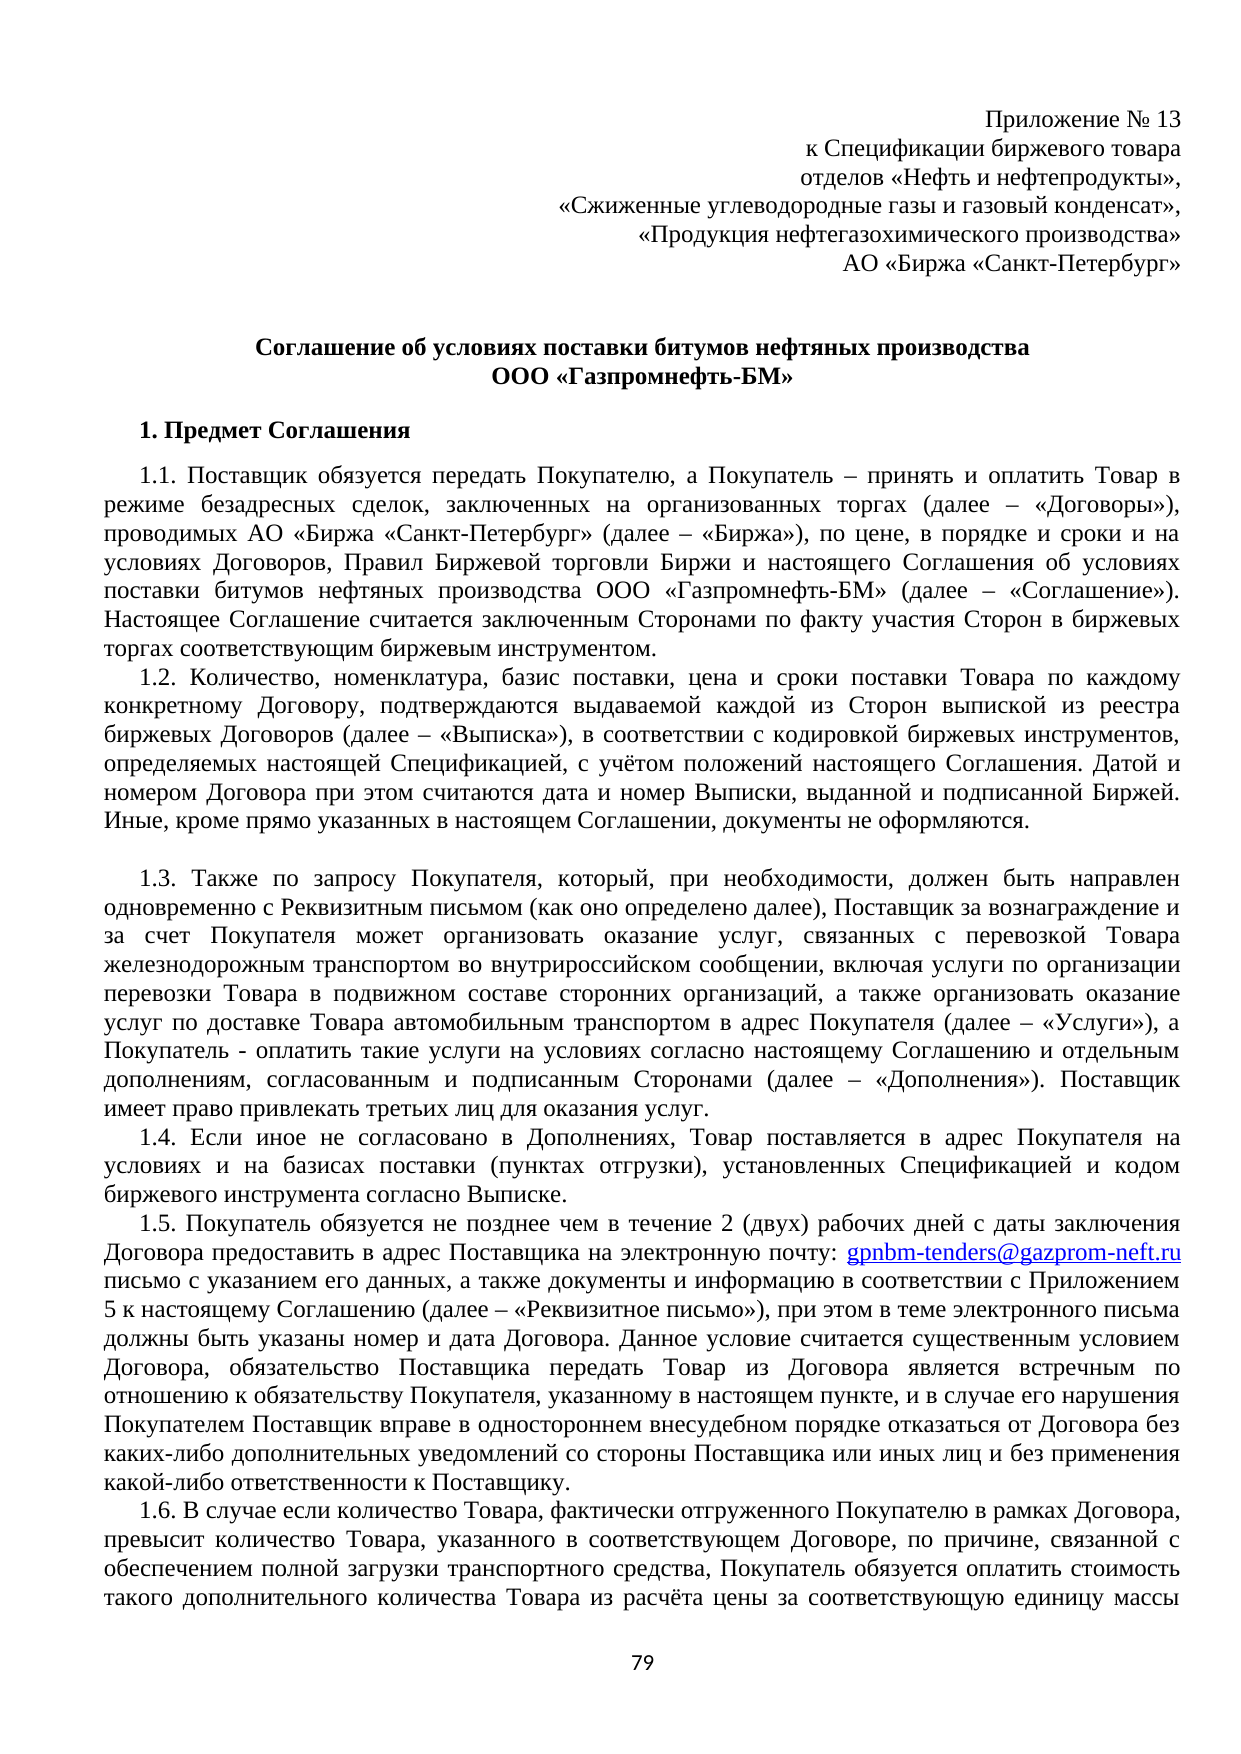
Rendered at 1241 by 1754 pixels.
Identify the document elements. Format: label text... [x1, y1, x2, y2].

text Соглашение об условиях поставки битумов нефтяных производства [103, 332, 1181, 361]
text АО «Биржа «Санкт-Петербург» [103, 248, 1181, 277]
list 1.2. Количество, номенклатура, базис поставки, цена и сроки поставки Товара по каждому конкретному Договору, подтверждаются выдаваемой каждой из Сторон выпиской из реестра биржевых Договоров (далее – «Выписка»), в соответствии с кодировкой биржевых инструментов, определяемых настоящей Спецификацией, с учётом положений настоящего Соглашения. Датой и номером Договора при этом считаются дата и номер Выписки, выданной и подписанной Биржей. Иные, кроме прямо указанных в настоящем Соглашении, документы не оформляются. [103, 662, 1181, 834]
text «Сжиженные углеводородные газы и газовый конденсат», [103, 190, 1181, 219]
text «Продукция нефтегазохимического производства» [103, 219, 1181, 248]
text к Спецификации биржевого товара [103, 133, 1181, 162]
list 1.5. Покупатель обязуется не позднее чем в течение 2 (двух) рабочих дней с даты заключения Договора предоставить в адрес Поставщика на электронную почту: gpnbm-tenders@gazprom-neft.ru письмо с указанием его данных, а также документы и информацию в соответствии с Приложением 5 к настоящему Соглашению (далее – «Реквизитное письмо»), при этом в теме электронного письма должны быть указаны номер и дата Договора. Данное условие считается существенным условием Договора, обязательство Поставщика передать Товар из Договора является встречным по отношению к обязательству Покупателя, указанному в настоящем пункте, и в случае его нарушения Покупателем Поставщик вправе в одностороннем внесудебном порядке отказаться от Договора без каких-либо дополнительных уведомлений со стороны Поставщика или иных лиц и без применения какой-либо ответственности к Поставщику. [103, 1208, 1181, 1496]
list 1.1. Поставщик обязуется передать Покупателю, а Покупатель – принять и оплатить Товар в режиме безадресных сделок, заключенных на организованных торгах (далее – «Договоры»), проводимых АО «Биржа «Санкт-Петербург» (далее – «Биржа»), по цене, в порядке и сроки и на условиях Договоров, Правил Биржевой торговли Биржи и настоящего Соглашения об условиях поставки битумов нефтяных производства ООО «Газпромнефть-БМ» (далее – «Соглашение»). Настоящее Соглашение считается заключенным Сторонами по факту участия Сторон в биржевых торгах соответствующим биржевым инструментом. [103, 461, 1181, 662]
list 1.4. Если иное не согласовано в Дополнениях, Товар поставляется в адрес Покупателя на условиях и на базисах поставки (пунктах отгрузки), установленных Спецификацией и кодом биржевого инструмента согласно Выписке. [103, 1122, 1181, 1208]
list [103, 1496, 1181, 1611]
text ООО «Газпромнефть-БМ» [103, 361, 1181, 390]
text 1. Предмет Соглашения [103, 415, 1181, 444]
text Приложение № 13 [841, 104, 1181, 133]
list 1.3. Также по запросу Покупателя, который, при необходимости, должен быть направлен одновременно с Реквизитным письмом (как оно определено далее), Поставщик за вознаграждение и за счет Покупателя может организовать оказание услуг, связанных с перевозкой Товара железнодорожным транспортом во внутрироссийском сообщении, включая услуги по организации перевозки Товара в подвижном составе сторонних организаций, а также организовать оказание услуг по доставке Товара автомобильным транспортом в адрес Покупателя (далее – «Услуги»), а Покупатель - оплатить такие услуги на условиях согласно настоящему Соглашению и отдельным дополнениям, согласованным и подписанным Сторонами (далее – «Дополнения»). Поставщик имеет право привлекать третьих лиц для оказания услуг. [103, 863, 1181, 1122]
text отделов «Нефть и нефтепродукты», [103, 162, 1181, 190]
